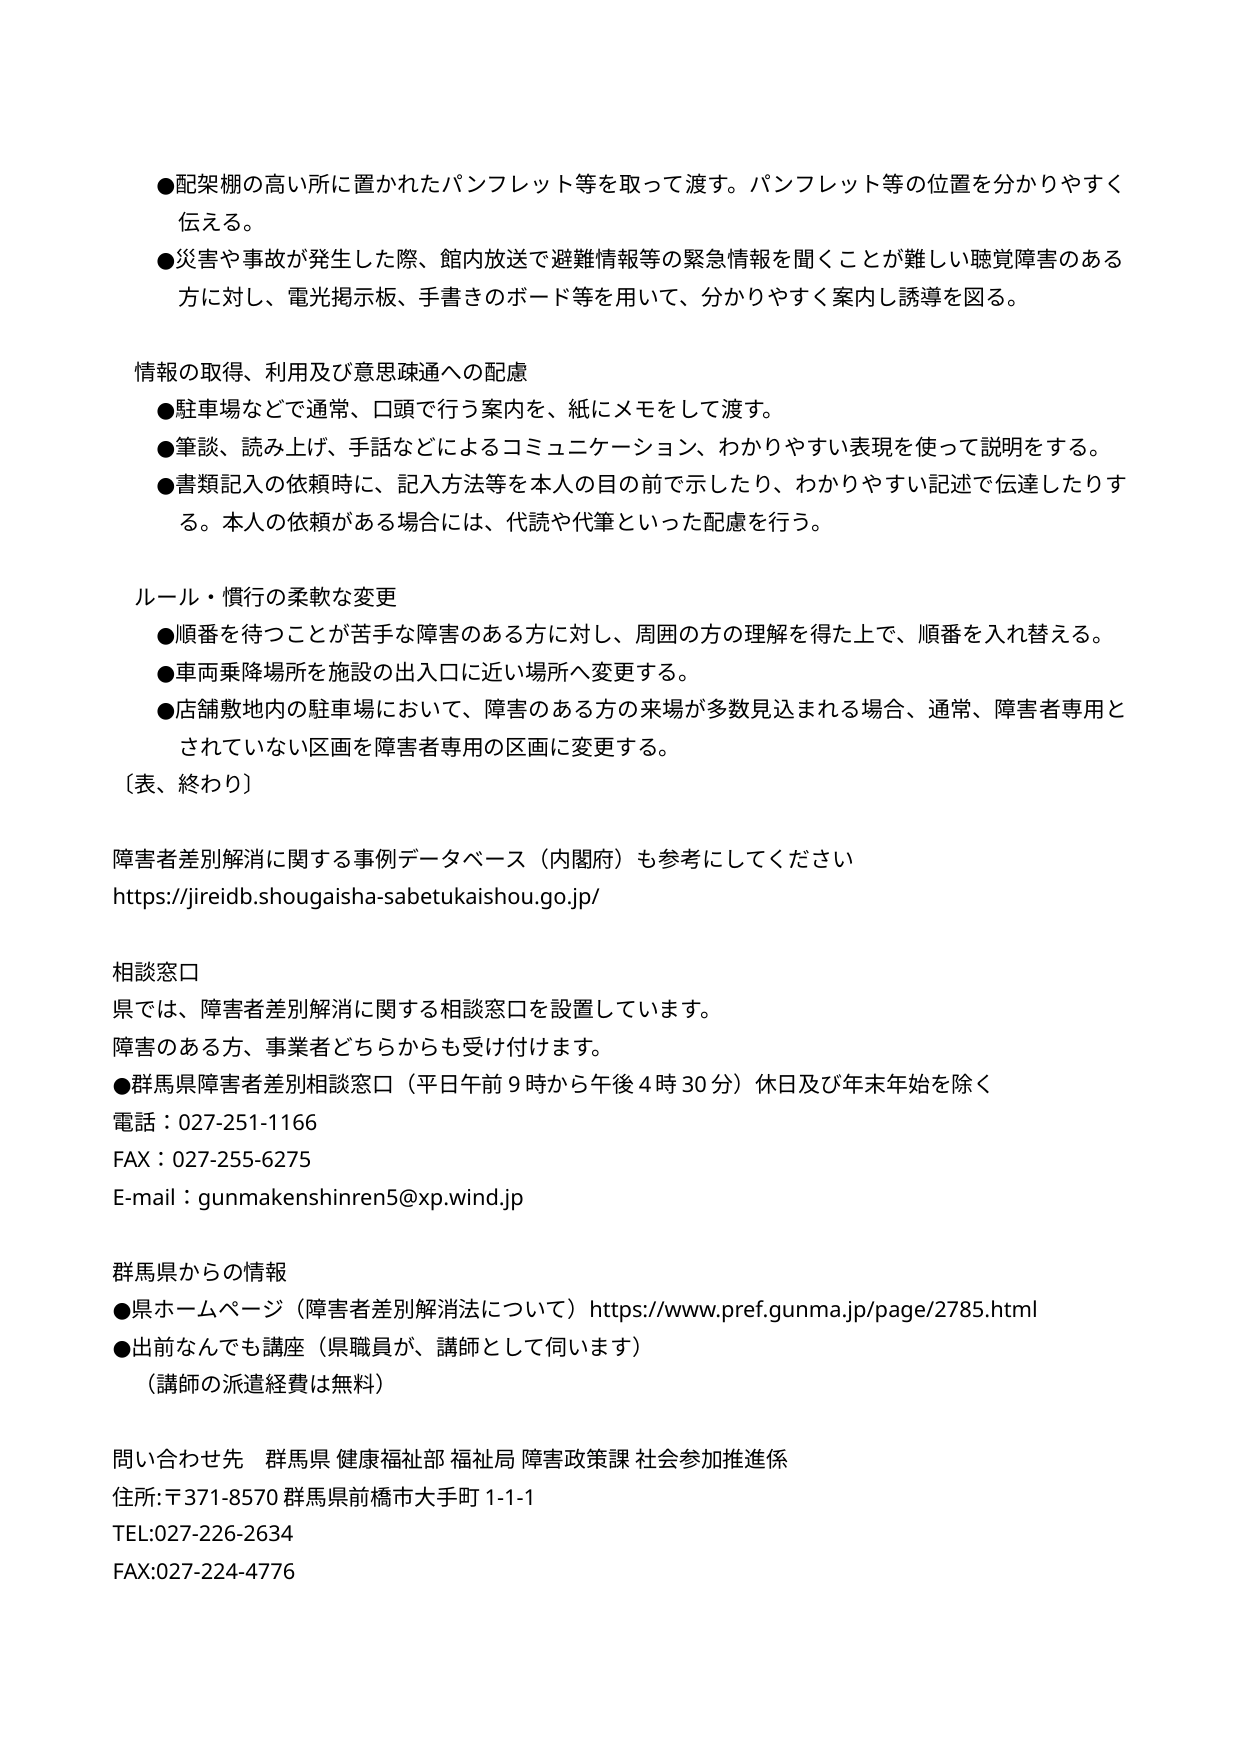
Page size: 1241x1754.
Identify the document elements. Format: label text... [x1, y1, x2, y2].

text FAX:027-224-4776 [112, 1552, 1128, 1589]
text 住所:〒371-8570群馬県前橋市大手町1-1-1 [112, 1477, 1128, 1514]
text ●筆談、読み上げ、手話などによるコミュニケーション、わかりやすい表現を使って説明をする。 [112, 427, 1128, 464]
text TEL:027-226-2634 [112, 1514, 1128, 1552]
text 相談窓口 [112, 952, 1128, 989]
text 〔表、終わり〕 [112, 764, 1128, 802]
text ●駐車場などで通常、口頭で行う案内を、紙にメモをして渡す。 [112, 389, 1128, 427]
text 障害のある方、事業者どちらからも受け付けます。 [112, 1027, 1128, 1064]
text ●車両乗降場所を施設の出入口に近い場所へ変更する。 [112, 652, 1128, 689]
text 問い合わせ先 群馬県 健康福祉部 福祉局 障害政策課 社会参加推進係 [112, 1439, 1128, 1477]
text E-mail：gunmakenshinren5@xp.wind.jp [112, 1177, 1128, 1214]
text 電話：027-251-1166 [112, 1102, 1128, 1139]
text 情報の取得、利用及び意思疎通への配慮 [112, 352, 1128, 389]
text 群馬県からの情報 [112, 1252, 1128, 1289]
text ●災害や事故が発生した際、館内放送で避難情報等の緊急情報を聞くことが難しい聴覚障害のある方に対し、電光掲示板、手書きのボード等を用いて、分かりやすく案内し誘導を図る。 [156, 239, 1128, 314]
text （講師の派遣経費は無料） [112, 1364, 1128, 1402]
text ●書類記入の依頼時に、記入方法等を本人の目の前で示したり、わかりやすい記述で伝達したりする。本人の依頼がある場合には、代読や代筆といった配慮を行う。 [156, 464, 1128, 539]
text ルール・慣行の柔軟な変更 [112, 577, 1128, 614]
text 障害者差別解消に関する事例データベース（内閣府）も参考にしてください [112, 839, 1128, 877]
text ●店舗敷地内の駐車場において、障害のある方の来場が多数見込まれる場合、通常、障害者専用とされていない区画を障害者専用の区画に変更する。 [156, 689, 1128, 764]
text ●順番を待つことが苦手な障害のある方に対し、周囲の方の理解を得た上で、順番を入れ替える。 [112, 614, 1128, 652]
text ●出前なんでも講座（県職員が、講師として伺います） [112, 1327, 1128, 1364]
text ●県ホームページ（障害者差別解消法について）https://www.pref.gunma.jp/page/2785.html [112, 1289, 1128, 1327]
text https://jireidb.shougaisha-sabetukaishou.go.jp/ [112, 877, 1128, 914]
text 県では、障害者差別解消に関する相談窓口を設置しています。 [112, 989, 1128, 1027]
text FAX：027-255-6275 [112, 1139, 1128, 1177]
text ●配架棚の高い所に置かれたパンフレット等を取って渡す。パンフレット等の位置を分かりやすく伝える。 [156, 164, 1128, 239]
text ●群馬県障害者差別相談窓口（平日午前9時から午後4時30分）休日及び年末年始を除く [112, 1064, 1128, 1102]
